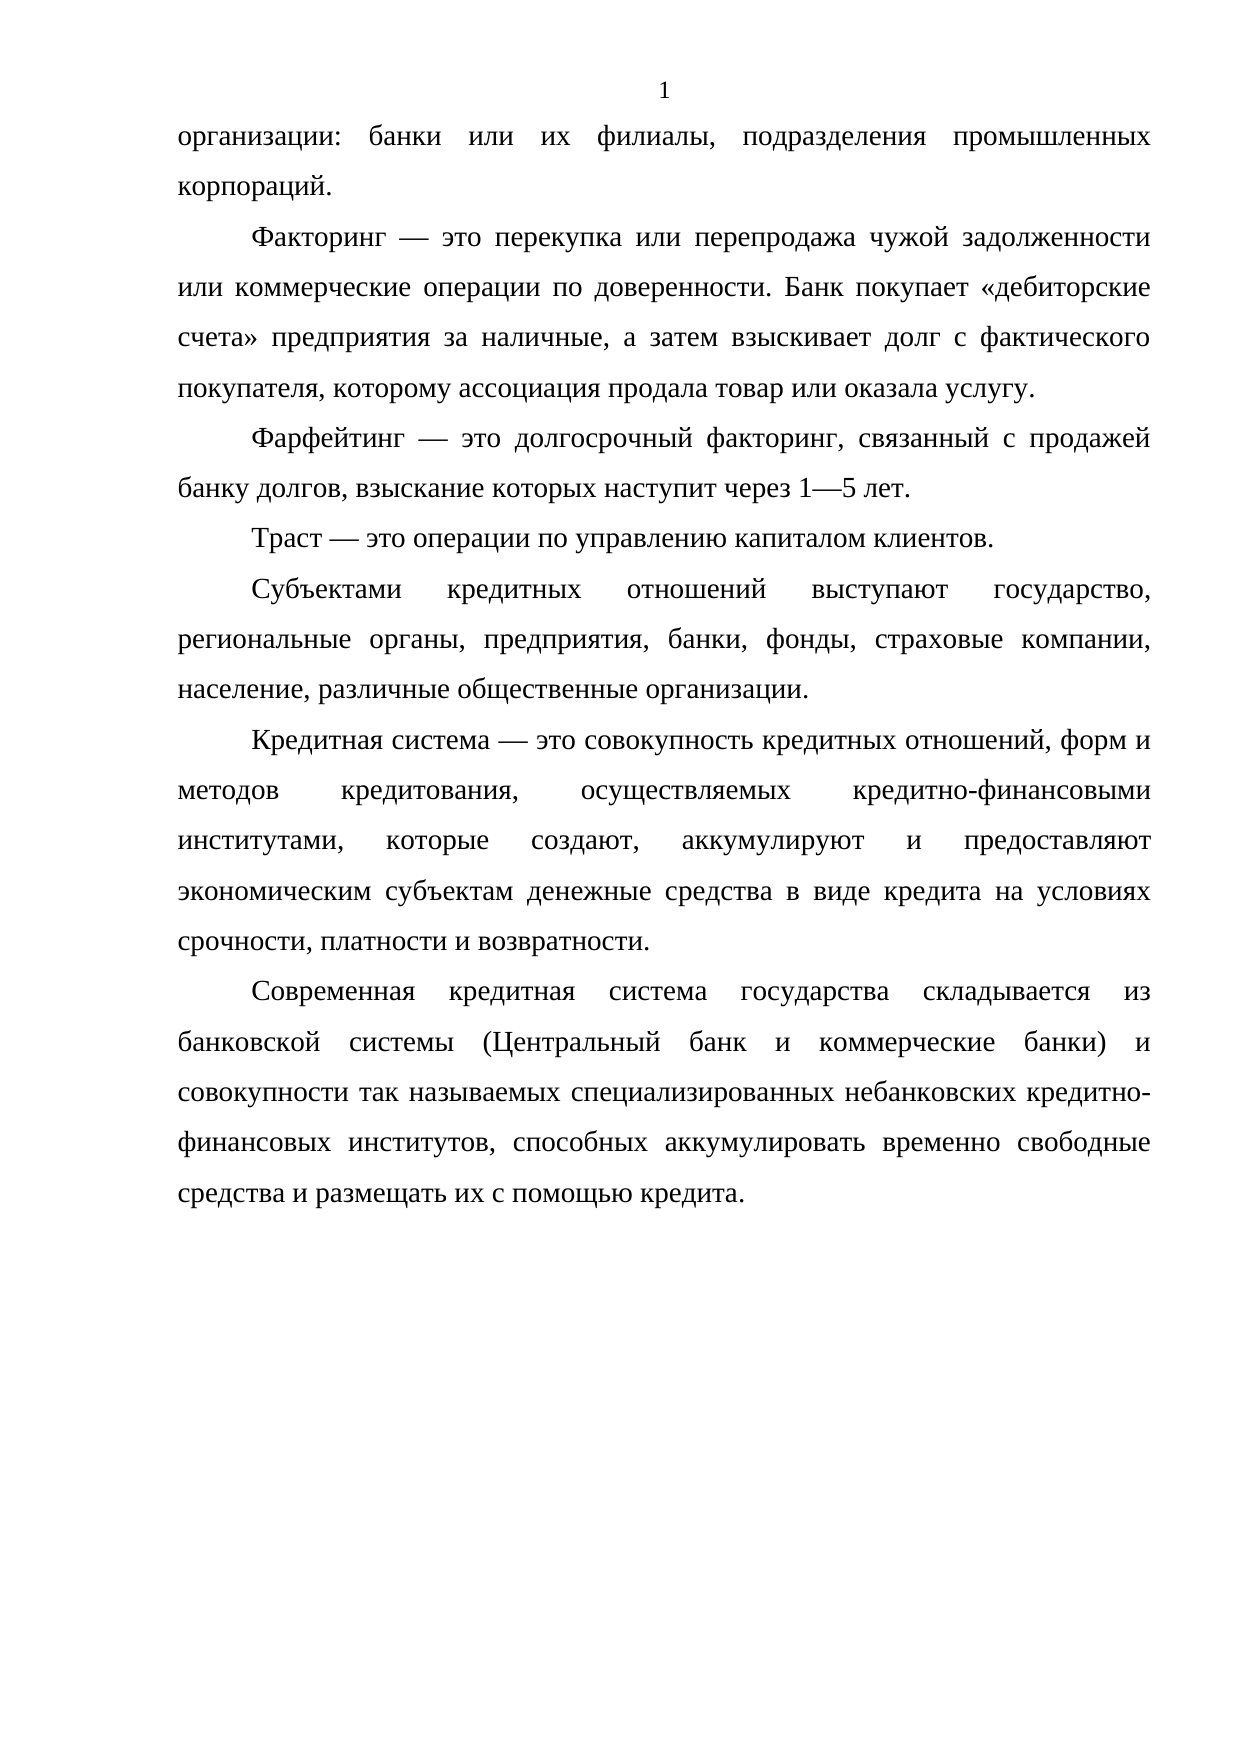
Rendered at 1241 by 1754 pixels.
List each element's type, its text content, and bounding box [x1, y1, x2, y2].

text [177, 118, 1152, 202]
text Субъектами кредитных отношений выступают государство, региональные органы, предприятия, банки, фонды, страховые компании, население, различные общественные организации. [177, 571, 1152, 705]
text Фарфейтинг — это долгосрочный факторинг, связанный с продажей банку долгов, взыскание которых наступит через 1—5 лет. [177, 420, 1152, 504]
text Современная кредитная система государства складывается из банковской системы (Центральный банк и коммерческие банки) и совокупности так называемых специализированных небанковских кредитно-финансовых институтов, способных аккумулировать временно свободные средства и размещать их с помощью кредита. [177, 973, 1152, 1208]
text Траст — это операции по управлению капиталом клиентов. [177, 521, 1152, 554]
text Факторинг — это перекупка или перепродажа чужой задолженности или коммерческие операции по доверенности. Банк покупает «дебиторские счета» предприятия за наличные, а затем взыскивает долг с фактического покупателя, которому ассоциация продала товар или оказала услугу. [177, 219, 1152, 403]
text Кредитная система — это совокупность кредитных отношений, форм и методов кредитования, осуществляемых кредитно-финансовыми институтами, которые создают, аккумулируют и предоставляют экономическим субъектам денежные средства в виде кредита на условиях срочности, платности и возвратности. [177, 722, 1152, 957]
